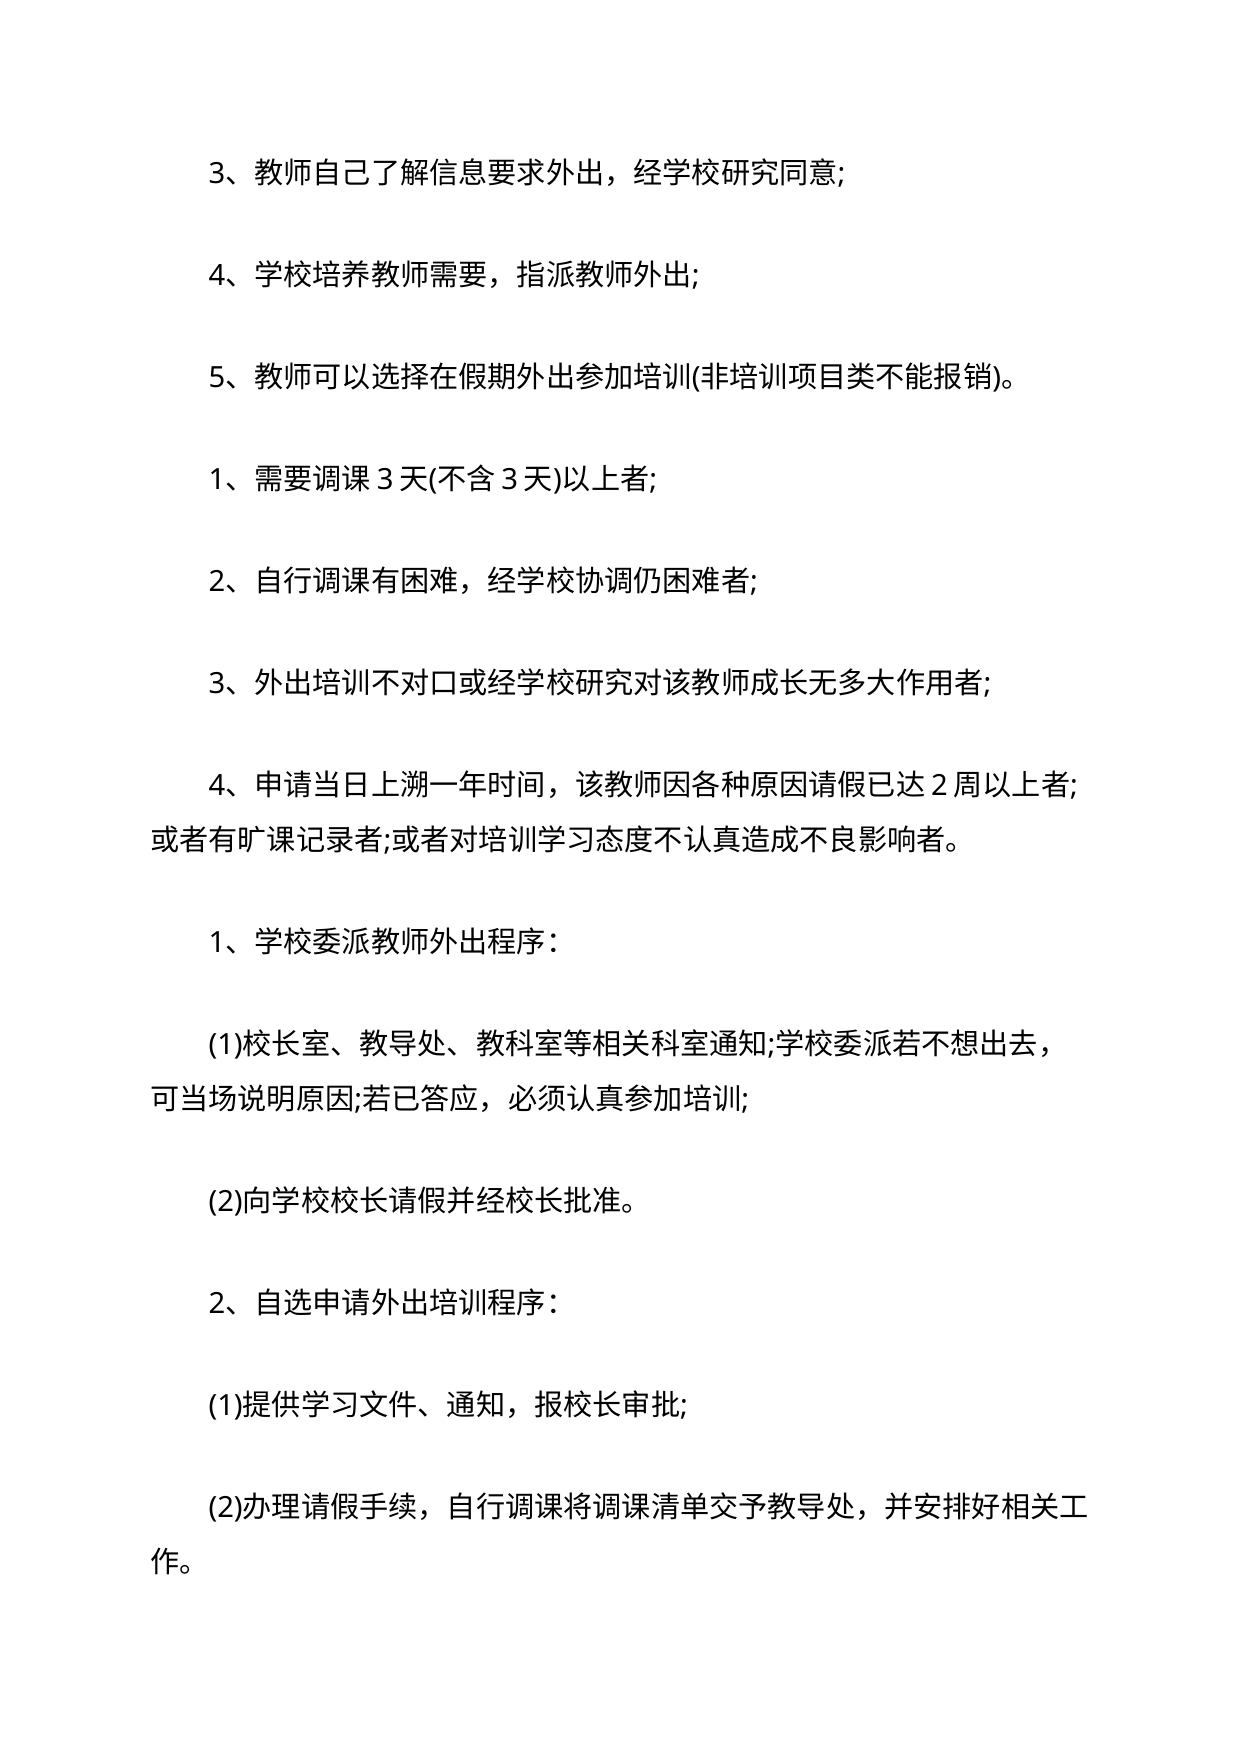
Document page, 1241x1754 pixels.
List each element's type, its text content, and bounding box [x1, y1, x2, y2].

text (1)校长室、教导处、教科室等相关科室通知;学校委派若不想出去，可当场说明原因;若已答应，必须认真参加培训; [150, 1021, 1090, 1118]
text 4、学校培养教师需要，指派教师外出; [150, 252, 1090, 294]
text 5、教师可以选择在假期外出参加培训(非培训项目类不能报销)。 [150, 354, 1090, 396]
text (1)提供学习文件、通知，报校长审批; [150, 1382, 1090, 1424]
text 2、自行调课有困难，经学校协调仍困难者; [150, 558, 1090, 600]
text 3、教师自己了解信息要求外出，经学校研究同意; [150, 150, 1090, 192]
text 1、需要调课3天(不含3天)以上者; [150, 456, 1090, 498]
text 4、申请当日上溯一年时间，该教师因各种原因请假已达2周以上者;或者有旷课记录者;或者对培训学习态度不认真造成不良影响者。 [150, 762, 1090, 859]
text 2、自选申请外出培训程序： [150, 1280, 1090, 1322]
text 3、外出培训不对口或经学校研究对该教师成长无多大作用者; [150, 660, 1090, 702]
text (2)办理请假手续，自行调课将调课清单交予教导处，并安排好相关工作。 [150, 1484, 1090, 1581]
text (2)向学校校长请假并经校长批准。 [150, 1178, 1090, 1220]
text 1、学校委派教师外出程序： [150, 919, 1090, 961]
